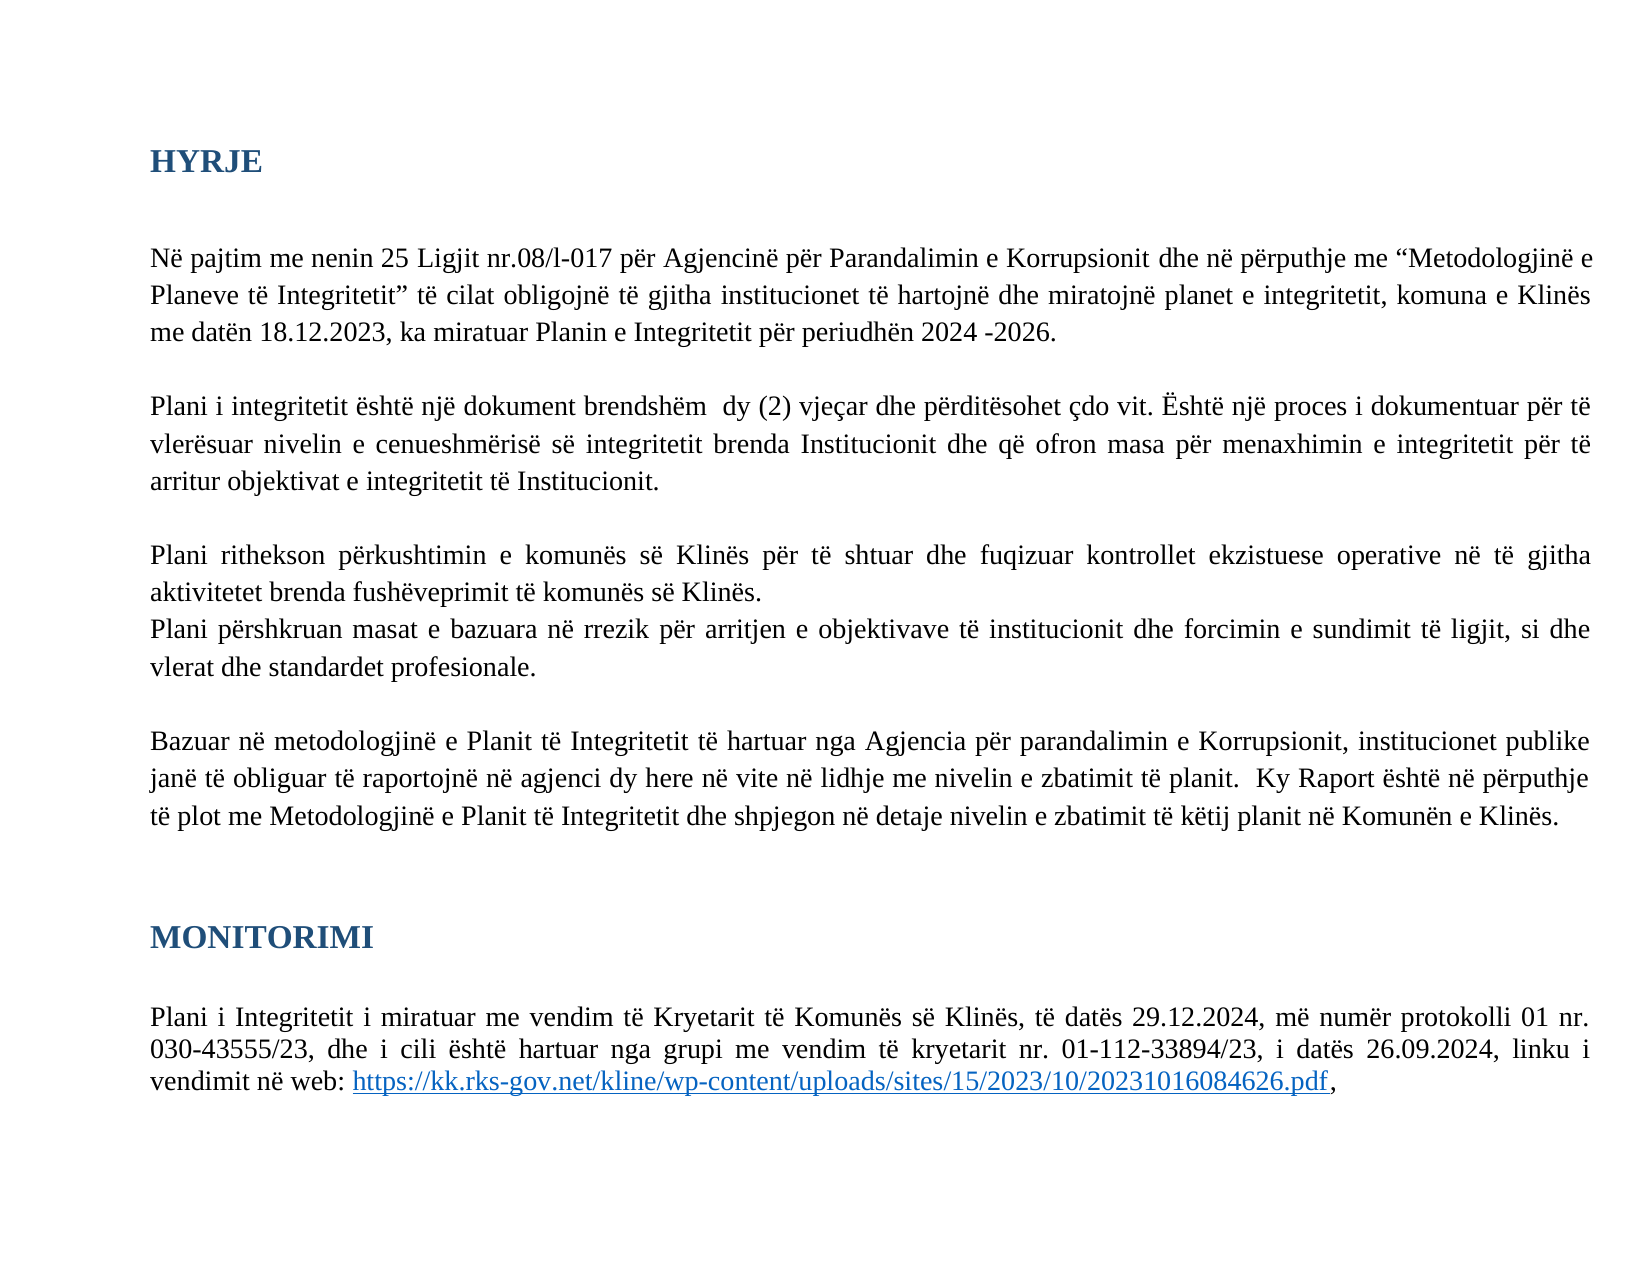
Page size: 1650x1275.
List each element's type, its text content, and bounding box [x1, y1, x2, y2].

text Në pajtim me nenin 25 Ligjit nr.08/l-017 për Agjencinë për Parandalimin e Korrupsionit dhe në përputhje me “Metodologjinë e Planeve të Integritetit” të cilat obligojnë të gjitha institucionet të hartojnë dhe miratojnë planet e integritetit, komuna e Klinës me datën 18.12.2023, ka miratuar Planin e Integritetit për periudhën 2024 -2026. [150, 241, 1594, 347]
text Plani përshkruan masat e bazuara në rrezik për arritjen e objektivave të institucionit dhe forcimin e sundimit të ligjit, si dhe vlerat dhe standardet profesionale. [150, 613, 1594, 682]
text HYRJE [150, 141, 1594, 179]
text Bazuar në metodologjinë e Planit të Integritetit të hartuar nga Agjencia për parandalimin e Korrupsionit, institucionet publike janë të obliguar të raportojnë në agjenci dy here në vite në lidhje me nivelin e zbatimit të planit. Ky Raport është në përputhje të plot me Metodologjinë e Planit të Integritetit dhe shpjegon në detaje nivelin e zbatimit të këtij planit në Komunën e Klinës. [150, 724, 1594, 831]
text Plani i Integritetit i miratuar me vendim të Kryetarit të Komunës së Klinës, të datës 29.12.2024, më numër protokolli 01 nr. 030-43555/23, dhe i cili është hartuar nga grupi me vendim të kryetarit nr. 01-112-33894/23, i datës 26.09.2024, linku i vendimit në web: https://kk.rks-gov.net/kline/wp-content/uploads/sites/15/2023/10/20231016084626.pdf, [150, 999, 1594, 1097]
text Plani rithekson përkushtimin e komunës së Klinës për të shtuar dhe fuqizuar kontrollet ekzistuese operative në të gjitha aktivitetet brenda fushëveprimit të komunës së Klinës. [150, 538, 1594, 608]
text MONITORIMI [150, 917, 1594, 955]
text Plani i integritetit është një dokument brendshëm dy (2) vjeçar dhe përditësohet çdo vit. Është një proces i dokumentuar për të vlerësuar nivelin e cenueshmërisë së integritetit brenda Institucionit dhe që ofron masa për menaxhimin e integritetit për të arritur objektivat e integritetit të Institucionit. [150, 389, 1594, 496]
